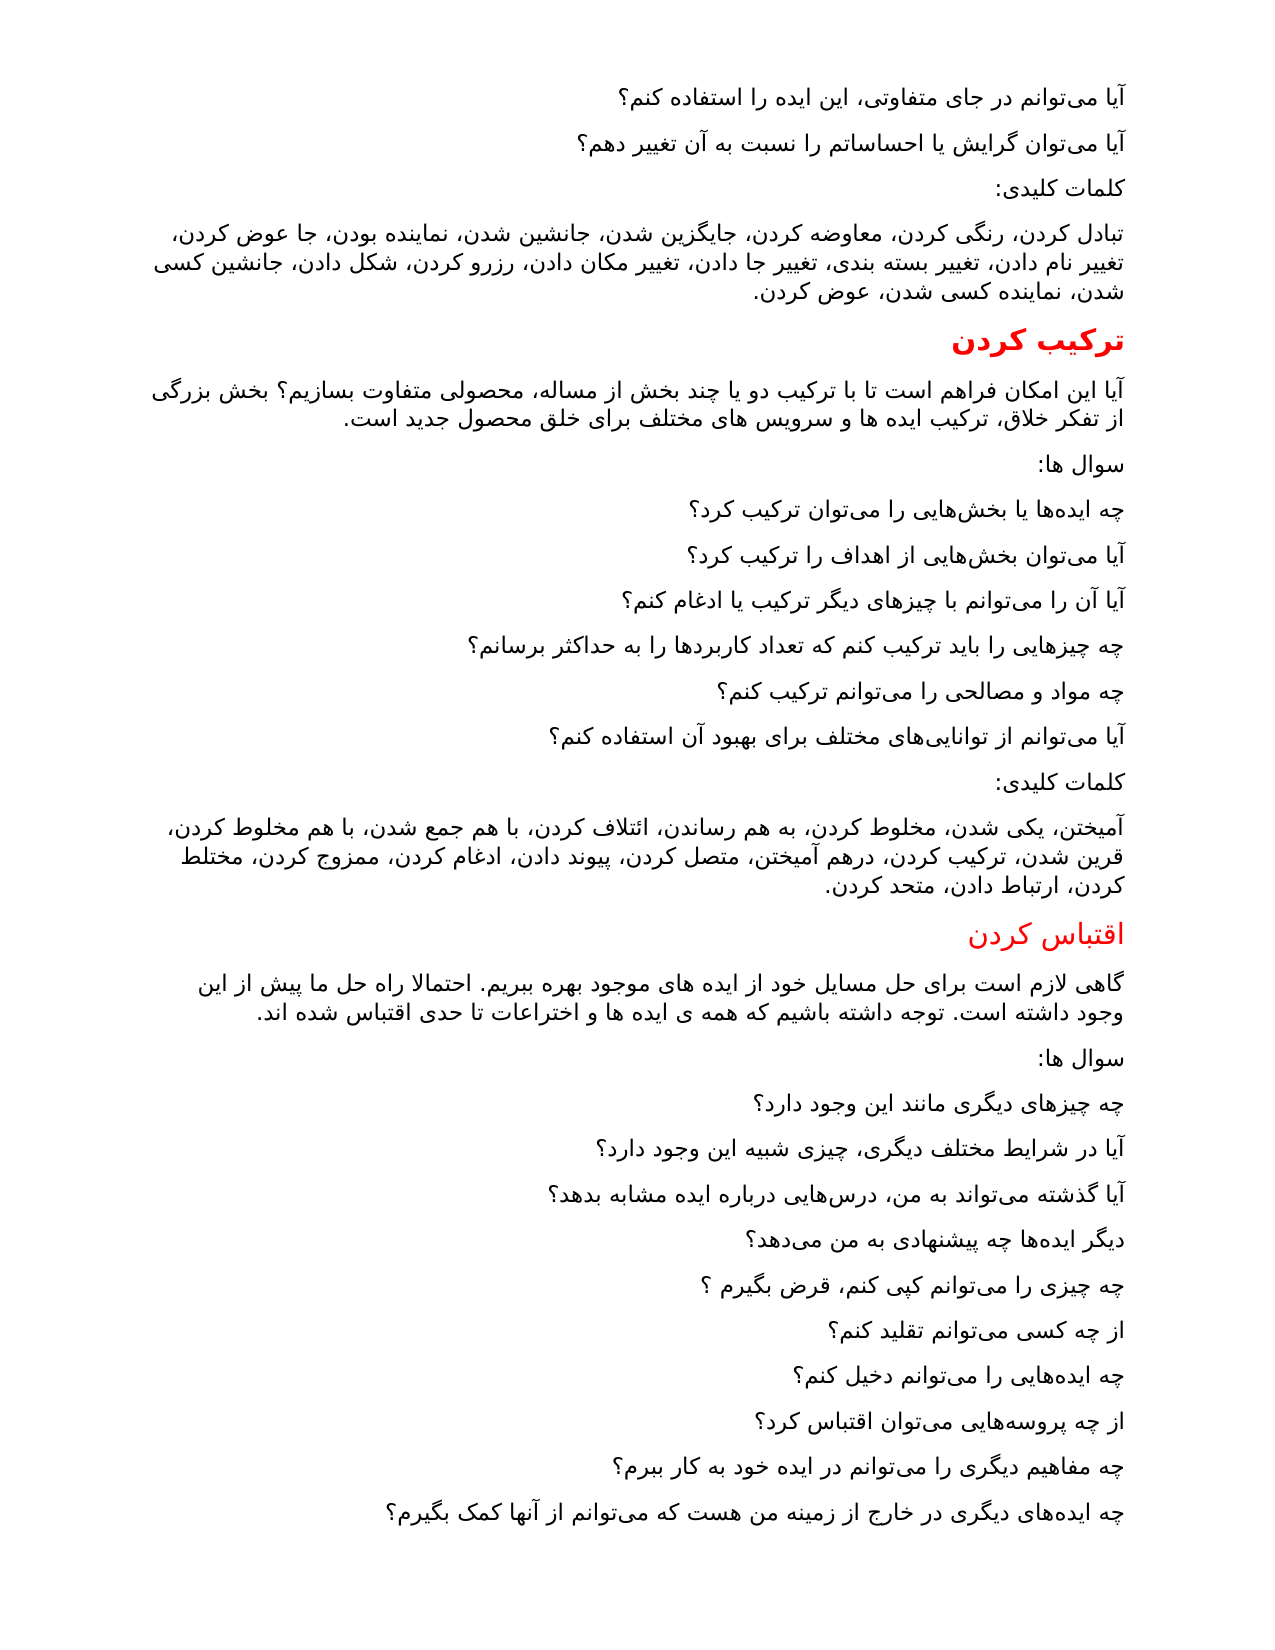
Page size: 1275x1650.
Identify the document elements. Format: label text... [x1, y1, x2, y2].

text آیا این امکان فراهم است تا با ترکیب دو یا چند بخش از مساله، محصولی متفاوت بسازیم؟ بخش بزرگی از تفکر خلاق، ترکیب ایده ها و سرویس های مختلف برای خلق محصول جدید است. [150, 377, 1125, 432]
text آمیختن، یکی شدن، مخلوط کردن، به هم رساندن، ائتلاف کردن، با هم جمع شدن، با هم مخلوط کردن، قرین شدن، ترکیب کردن، درهم آمیختن، متصل کردن، پیوند دادن، ادغام کردن، ممزوج کردن، مختلط کردن، ارتباط دادن، متحد کردن. [150, 814, 1125, 898]
text آیا می‌توانم در جای متفاوتی، این ایده را استفاده کنم؟ [150, 84, 1125, 111]
text آیا گذشته می‌تواند به من، درس‌هایی درباره ایده مشابه بدهد؟ [150, 1181, 1125, 1208]
text سوال ها: [150, 451, 1125, 478]
text از چه کسی می‌توانم تقلید کنم؟ [150, 1317, 1125, 1344]
text آیا در شرایط مختلف دیگری، چیزی شبیه این وجود دارد؟ [150, 1136, 1125, 1162]
text آیا می‌توان گرایش یا احساساتم را نسبت به آن تغییر دهم؟ [150, 130, 1125, 156]
text تبادل کردن، رنگی کردن، معاوضه کردن، جایگزین شدن، جانشین شدن، نماینده بودن، جا عوض کردن، تغییر نام دادن، تغییر بسته بندی، تغییر جا دادن، تغییر مکان دادن، رزرو کردن، شکل دادن، جانشین کسی شدن، نماینده کسی شدن، عوض کردن. [150, 221, 1125, 305]
text آیا آن را می‌توانم با چیزهای دیگر ترکیب یا ادغام کنم؟ [150, 587, 1125, 614]
text کلمات کلیدی: [150, 175, 1125, 202]
text چه چیزی را می‌توانم کپی کنم، قرض بگیرم ؟ [150, 1272, 1125, 1298]
text ترکیب کردن [150, 323, 1125, 357]
text سوال ها: [150, 1045, 1125, 1071]
text چه چیزهایی را باید ترکیب کنم که تعداد کاربردها را به حداکثر برسانم؟ [150, 633, 1125, 659]
text کلمات کلیدی: [150, 769, 1125, 796]
text چه مواد و مصالحی را می‌توانم ترکیب کنم؟ [150, 678, 1125, 705]
text چه ایده‌های دیگری در خارج از زمینه من هست که می‌توانم از آنها کمک بگیرم؟ [150, 1499, 1125, 1526]
text آیا می‌توانم از توانایی‌های مختلف برای بهبود آن استفاده کنم؟ [150, 723, 1125, 750]
text گاهی لازم است برای حل مسایل خود از ایده های موجود بهره ببریم. احتمالا راه حل ما پیش از این وجود داشته است. توجه داشته باشیم که همه ی ایده ها و اختراعات تا حدی اقتباس شده اند. [150, 971, 1125, 1026]
text از چه پروسه‌هایی می‌توان اقتباس کرد؟ [150, 1408, 1125, 1435]
text دیگر ایده‌ها چه پیشنهادی به من می‌دهد؟ [150, 1226, 1125, 1253]
text آیا می‌توان بخش‌هایی از اهداف را ترکیب کرد؟ [150, 542, 1125, 568]
text چه مفاهیم دیگری را می‌توانم در ایده خود به کار ببرم؟ [150, 1453, 1125, 1480]
text چه چیزهای دیگری مانند این وجود دارد؟ [150, 1090, 1125, 1117]
text اقتباس کردن [150, 917, 1125, 951]
text چه ایده‌هایی را می‌توانم دخیل کنم؟ [150, 1363, 1125, 1389]
text چه ایده‌ها یا بخش‌هایی را می‌توان ترکیب کرد؟ [150, 496, 1125, 523]
